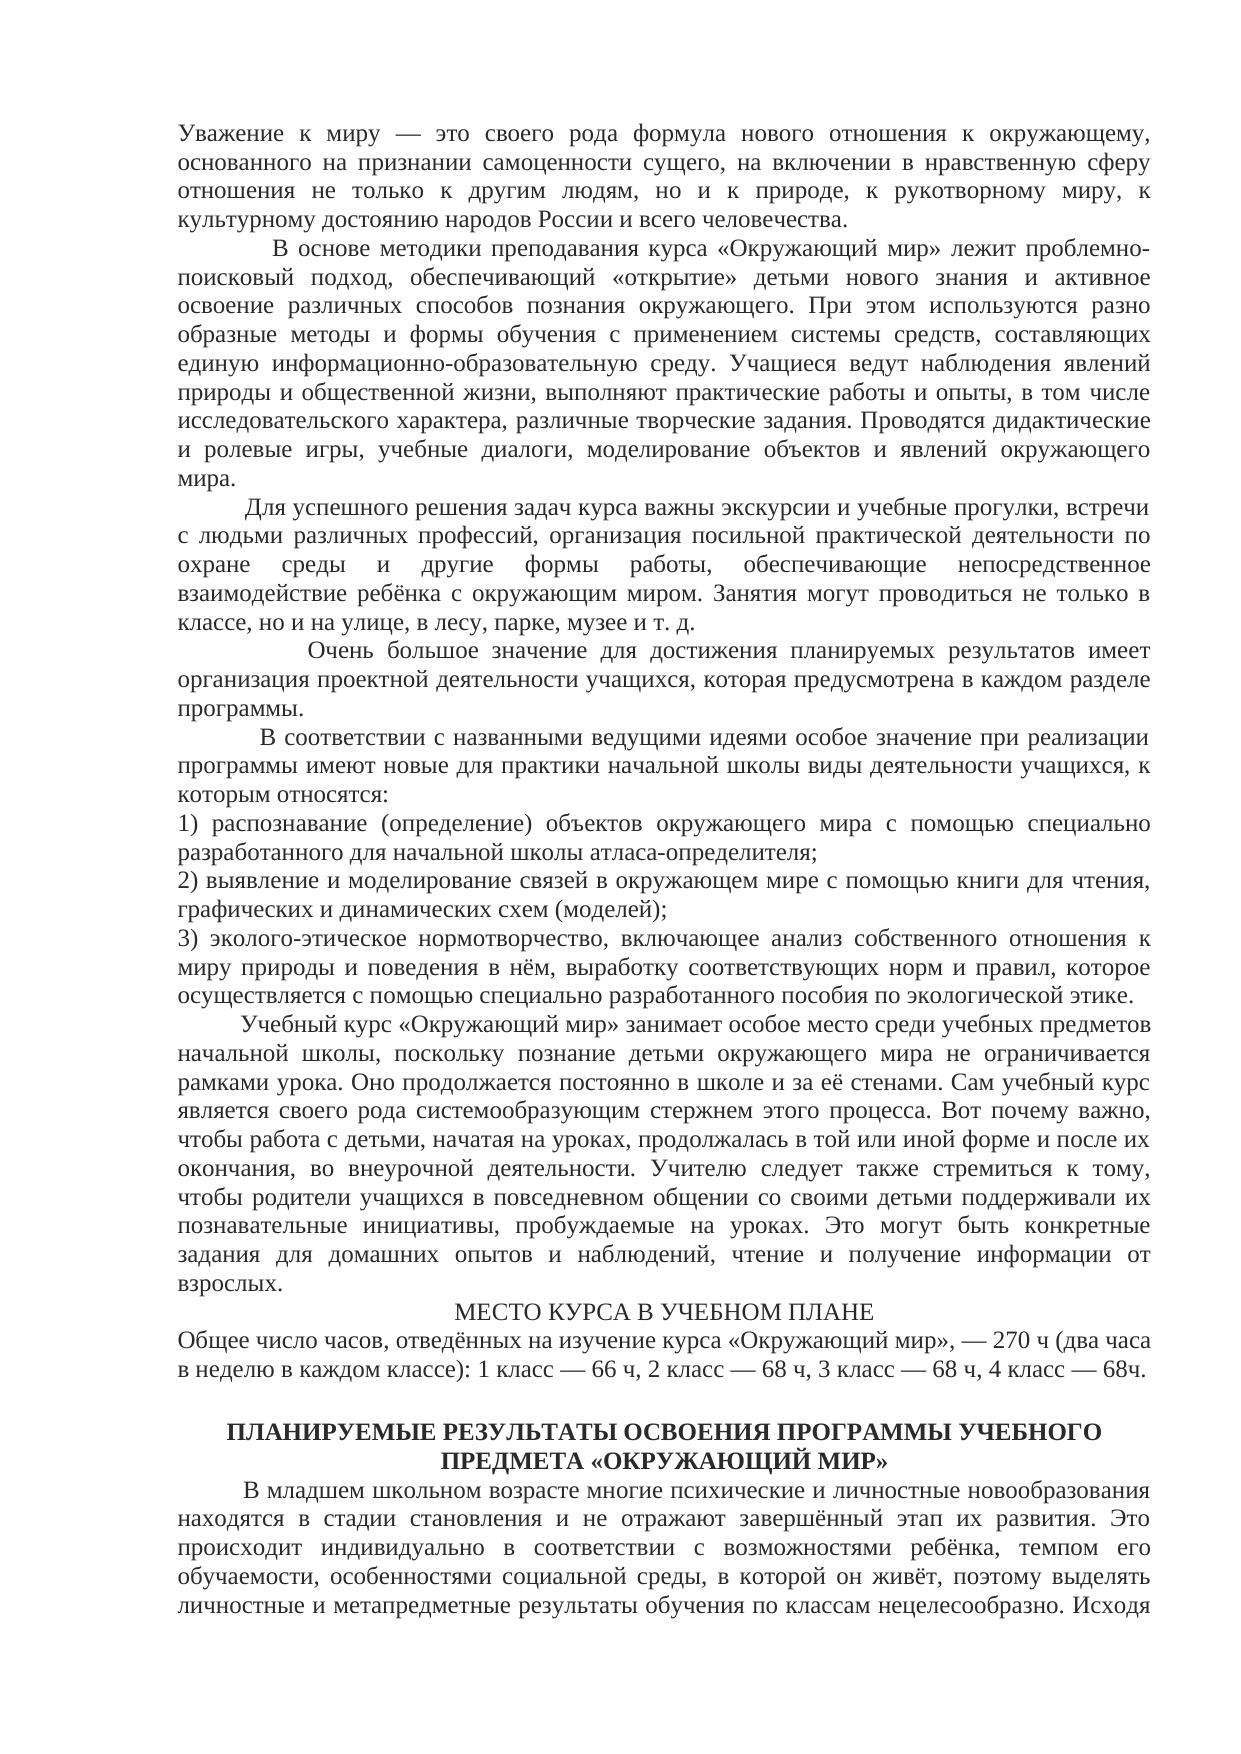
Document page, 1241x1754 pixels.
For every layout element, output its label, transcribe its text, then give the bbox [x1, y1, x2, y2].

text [177, 1475, 1152, 1618]
text 1) распознавание (определение) объектов окружающего мира с помощью специально разработанного для начальной школы атласа-определителя; [177, 808, 1152, 866]
text Для успешного решения задач курса важны экскурсии и учебные прогулки, встречи с людьми различных профессий, организация посильной практической деятельности по охране среды и другие формы работы, обеспечивающие непосредственное взаимодействие ребёнка с окружающим миром. Занятия могут проводиться не только в классе, но и на улице, в лесу, парке, музее и т. д. [177, 492, 1152, 636]
text 3) эколого-этическое нормотворчество, включающее анализ собственного отношения к миру природы и поведения в нём, выработку соответствующих норм и правил, которое осуществляется с помощью специально разработанного пособия по экологической этике. [177, 923, 1152, 1009]
text Уважение к миру — это своего рода формула нового отношения к окружающему, основанного на признании самоценности сущего, на включении в нравственную сферу отношения не только к другим людям, но и к природе, к рукотворному миру, к культурному достоянию народов России и всего человечества. [177, 118, 1152, 233]
text В основе методики преподавания курса «Окружающий мир» лежит проблемно-поисковый подход, обеспечивающий «открытие» детьми нового знания и активное освоение различных способов познания окружающего. При этом используются разно образные методы и формы обучения с применением системы средств, составляющих единую информационно-образовательную среду. Учащиеся ведут наблюдения явлений природы и общественной жизни, выполняют практические работы и опыты, в том числе исследовательского характера, различные творческие задания. Проводятся дидактические и ролевые игры, учебные диалоги, моделирование объектов и явлений окружающего мира. [177, 233, 1152, 492]
text Очень большое значение для достижения планируемых результатов имеет организация проектной деятельности учащихся, которая предусмотрена в каждом разделе программы. [177, 636, 1152, 722]
text ПЛАНИРУЕМЫЕ РЕЗУЛЬТАТЫ ОСВОЕНИЯ ПРОГРАММЫ УЧЕБНОГО ПРЕДМЕТА «ОКРУЖАЮЩИЙ МИР» [177, 1417, 1152, 1475]
text МЕСТО КУРСА В УЧЕБНОМ ПЛАНЕ [177, 1297, 1152, 1326]
text Учебный курс «Окружающий мир» занимает особое место среди учебных предметов начальной школы, поскольку познание детьми окружающего мира не ограничивается рамками урока. Оно продолжается постоянно в школе и за её стенами. Сам учебный курс является своего рода системообразующим стержнем этого процесса. Вот почему важно, чтобы работа с детьми, начатая на уроках, продолжалась в той или иной форме и после их окончания, во внеурочной деятельности. Учителю следует также стремиться к тому, чтобы родители учащихся в повседневном общении со своими детьми поддерживали их познавательные инициативы, пробуждаемые на уроках. Это могут быть конкретные задания для домашних опытов и наблюдений, чтение и получение информации от взрослых. [177, 1009, 1152, 1297]
text Общее число часов, отведённых на изучение курса «Окружающий мир», — 270 ч (два часа в неделю в каждом классе): 1 класс — 66 ч, 2 класс — 68 ч, 3 класс — 68 ч, 4 класс — 68ч. [177, 1326, 1152, 1383]
text 2) выявление и моделирование связей в окружающем мире с помощью книги для чтения, графических и динамических схем (моделей); [177, 866, 1152, 923]
text В соответствии с названными ведущими идеями особое значение при реализации программы имеют новые для практики начальной школы виды деятельности учащихся, к которым относятся: [177, 722, 1152, 808]
